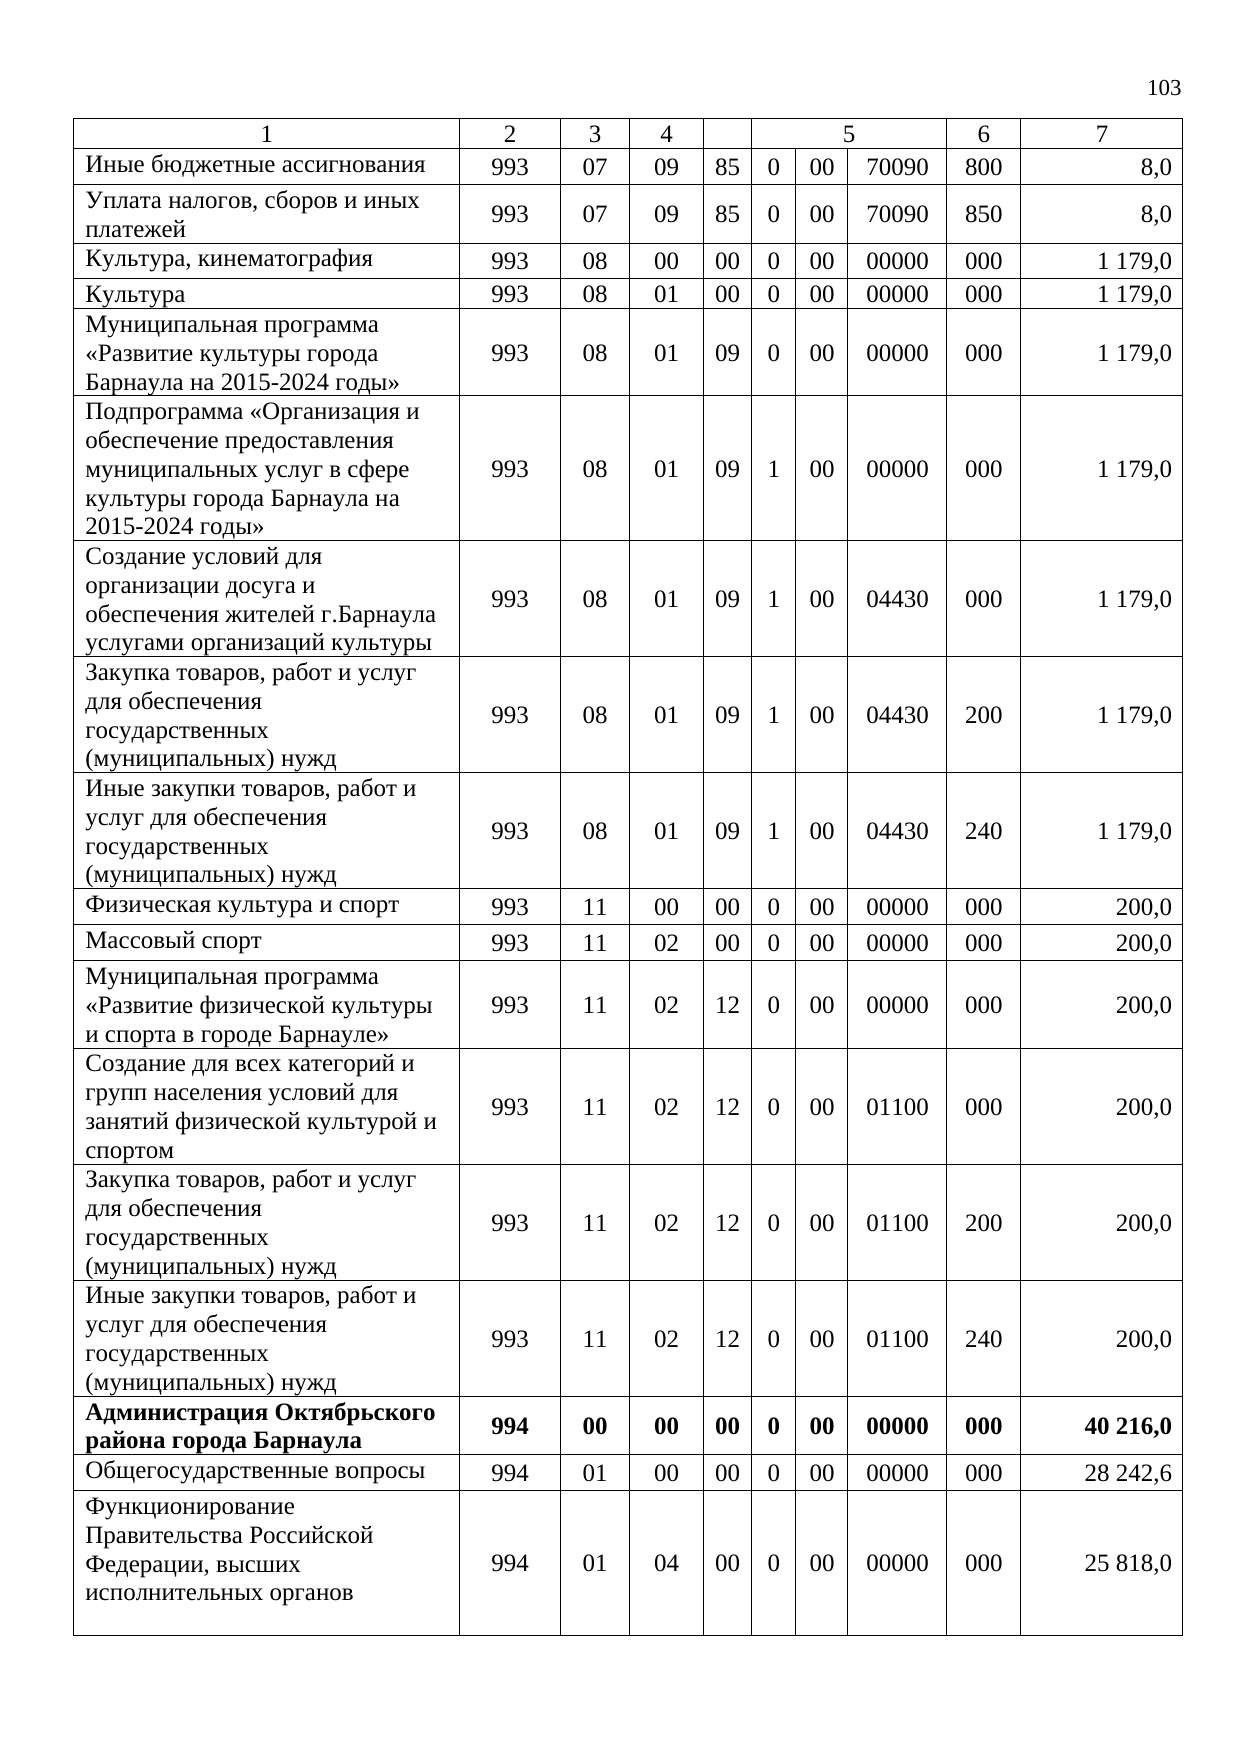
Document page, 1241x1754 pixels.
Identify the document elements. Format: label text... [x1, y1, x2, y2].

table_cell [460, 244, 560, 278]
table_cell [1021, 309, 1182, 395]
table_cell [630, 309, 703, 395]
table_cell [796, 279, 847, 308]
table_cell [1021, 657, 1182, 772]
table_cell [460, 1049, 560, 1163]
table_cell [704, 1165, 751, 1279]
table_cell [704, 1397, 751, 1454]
table_header [704, 119, 751, 148]
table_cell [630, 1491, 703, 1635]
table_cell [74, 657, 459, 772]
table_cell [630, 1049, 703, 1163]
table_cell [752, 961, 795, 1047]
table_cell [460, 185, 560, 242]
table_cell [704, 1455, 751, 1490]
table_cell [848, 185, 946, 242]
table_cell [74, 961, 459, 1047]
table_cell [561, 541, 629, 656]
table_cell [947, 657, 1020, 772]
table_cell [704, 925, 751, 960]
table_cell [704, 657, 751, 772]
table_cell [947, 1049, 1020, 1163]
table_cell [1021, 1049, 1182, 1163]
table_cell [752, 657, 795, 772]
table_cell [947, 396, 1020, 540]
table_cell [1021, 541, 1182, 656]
table_header 6 [947, 119, 1020, 148]
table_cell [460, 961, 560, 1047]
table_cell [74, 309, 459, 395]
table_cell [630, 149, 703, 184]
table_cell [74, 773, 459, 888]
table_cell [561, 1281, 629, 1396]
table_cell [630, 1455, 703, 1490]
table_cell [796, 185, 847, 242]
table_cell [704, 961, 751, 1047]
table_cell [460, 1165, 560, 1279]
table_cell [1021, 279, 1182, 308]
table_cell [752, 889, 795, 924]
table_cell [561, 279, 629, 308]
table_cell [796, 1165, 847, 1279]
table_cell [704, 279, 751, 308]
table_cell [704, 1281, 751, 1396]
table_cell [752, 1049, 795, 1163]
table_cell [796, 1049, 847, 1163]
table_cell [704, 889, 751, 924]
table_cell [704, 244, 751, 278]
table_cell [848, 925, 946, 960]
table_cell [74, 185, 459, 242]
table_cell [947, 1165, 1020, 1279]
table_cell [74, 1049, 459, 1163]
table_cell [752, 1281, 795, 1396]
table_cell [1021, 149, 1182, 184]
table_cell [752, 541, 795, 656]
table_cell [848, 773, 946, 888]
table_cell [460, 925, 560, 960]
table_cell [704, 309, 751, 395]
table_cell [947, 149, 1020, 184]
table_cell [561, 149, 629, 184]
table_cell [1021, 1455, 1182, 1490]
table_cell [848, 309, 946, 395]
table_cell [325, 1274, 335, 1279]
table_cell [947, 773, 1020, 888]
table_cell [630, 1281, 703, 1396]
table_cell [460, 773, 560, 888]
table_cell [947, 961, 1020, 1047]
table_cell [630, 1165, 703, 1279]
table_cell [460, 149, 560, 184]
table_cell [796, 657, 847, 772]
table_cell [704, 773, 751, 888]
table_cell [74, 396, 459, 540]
table_header 3 [561, 119, 629, 148]
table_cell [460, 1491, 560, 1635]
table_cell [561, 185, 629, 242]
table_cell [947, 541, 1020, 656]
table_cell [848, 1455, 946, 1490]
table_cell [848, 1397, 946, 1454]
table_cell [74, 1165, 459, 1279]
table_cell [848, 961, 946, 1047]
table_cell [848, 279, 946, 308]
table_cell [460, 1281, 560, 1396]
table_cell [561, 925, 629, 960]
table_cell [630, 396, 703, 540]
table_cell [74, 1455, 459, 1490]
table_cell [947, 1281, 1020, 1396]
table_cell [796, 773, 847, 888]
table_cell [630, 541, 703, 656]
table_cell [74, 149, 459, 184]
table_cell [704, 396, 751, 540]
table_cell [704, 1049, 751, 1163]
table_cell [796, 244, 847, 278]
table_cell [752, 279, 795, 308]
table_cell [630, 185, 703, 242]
table_header 4 [630, 119, 703, 148]
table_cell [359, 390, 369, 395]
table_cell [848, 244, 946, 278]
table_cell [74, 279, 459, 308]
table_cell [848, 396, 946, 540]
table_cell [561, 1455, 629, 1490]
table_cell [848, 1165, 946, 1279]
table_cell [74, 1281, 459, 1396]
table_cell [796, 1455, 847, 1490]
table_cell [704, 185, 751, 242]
table_header 5 [752, 119, 946, 148]
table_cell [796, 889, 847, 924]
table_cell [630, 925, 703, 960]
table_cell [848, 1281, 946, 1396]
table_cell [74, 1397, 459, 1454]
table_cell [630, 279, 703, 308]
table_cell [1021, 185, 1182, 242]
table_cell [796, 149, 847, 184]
table_header 1 [74, 119, 459, 148]
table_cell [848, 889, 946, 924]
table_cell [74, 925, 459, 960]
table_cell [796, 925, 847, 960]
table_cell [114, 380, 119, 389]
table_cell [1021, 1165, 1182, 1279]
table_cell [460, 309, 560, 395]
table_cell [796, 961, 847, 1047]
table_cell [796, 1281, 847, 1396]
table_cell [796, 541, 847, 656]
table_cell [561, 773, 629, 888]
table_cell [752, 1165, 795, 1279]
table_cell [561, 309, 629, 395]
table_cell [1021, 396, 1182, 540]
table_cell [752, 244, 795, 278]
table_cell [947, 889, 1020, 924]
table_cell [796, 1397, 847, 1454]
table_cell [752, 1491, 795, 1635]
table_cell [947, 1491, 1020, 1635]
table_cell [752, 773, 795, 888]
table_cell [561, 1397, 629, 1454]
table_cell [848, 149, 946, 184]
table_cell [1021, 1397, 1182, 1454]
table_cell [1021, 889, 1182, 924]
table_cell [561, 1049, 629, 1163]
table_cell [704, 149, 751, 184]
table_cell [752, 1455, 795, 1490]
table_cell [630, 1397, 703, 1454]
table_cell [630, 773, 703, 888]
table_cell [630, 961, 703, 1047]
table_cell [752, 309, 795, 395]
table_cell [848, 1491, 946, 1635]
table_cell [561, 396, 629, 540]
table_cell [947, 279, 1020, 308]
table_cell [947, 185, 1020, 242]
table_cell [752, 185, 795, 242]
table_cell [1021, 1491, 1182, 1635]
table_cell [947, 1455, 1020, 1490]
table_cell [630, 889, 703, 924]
table_header 7 [1021, 119, 1182, 148]
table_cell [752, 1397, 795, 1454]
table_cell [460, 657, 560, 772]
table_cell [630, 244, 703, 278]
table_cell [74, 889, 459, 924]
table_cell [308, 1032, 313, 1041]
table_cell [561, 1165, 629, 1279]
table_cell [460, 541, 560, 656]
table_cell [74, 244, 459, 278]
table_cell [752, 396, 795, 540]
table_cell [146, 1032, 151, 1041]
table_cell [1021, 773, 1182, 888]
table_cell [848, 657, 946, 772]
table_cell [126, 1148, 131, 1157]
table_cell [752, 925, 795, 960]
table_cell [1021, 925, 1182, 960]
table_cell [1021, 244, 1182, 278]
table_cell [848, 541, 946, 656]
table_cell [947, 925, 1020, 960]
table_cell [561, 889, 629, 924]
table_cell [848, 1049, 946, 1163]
table_header 2 [460, 119, 560, 148]
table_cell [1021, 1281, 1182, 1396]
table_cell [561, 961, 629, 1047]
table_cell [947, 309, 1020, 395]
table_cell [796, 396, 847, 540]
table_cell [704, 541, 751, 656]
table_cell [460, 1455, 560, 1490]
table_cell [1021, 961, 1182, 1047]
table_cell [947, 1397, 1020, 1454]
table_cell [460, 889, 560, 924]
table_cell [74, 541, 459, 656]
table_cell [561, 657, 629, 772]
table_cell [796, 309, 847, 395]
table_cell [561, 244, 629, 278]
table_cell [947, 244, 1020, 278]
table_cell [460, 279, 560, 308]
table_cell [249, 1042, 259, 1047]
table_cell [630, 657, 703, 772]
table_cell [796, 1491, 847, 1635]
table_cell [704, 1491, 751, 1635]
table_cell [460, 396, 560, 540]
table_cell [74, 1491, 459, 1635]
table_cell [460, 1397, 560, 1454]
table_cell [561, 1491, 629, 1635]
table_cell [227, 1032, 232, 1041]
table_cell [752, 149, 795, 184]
